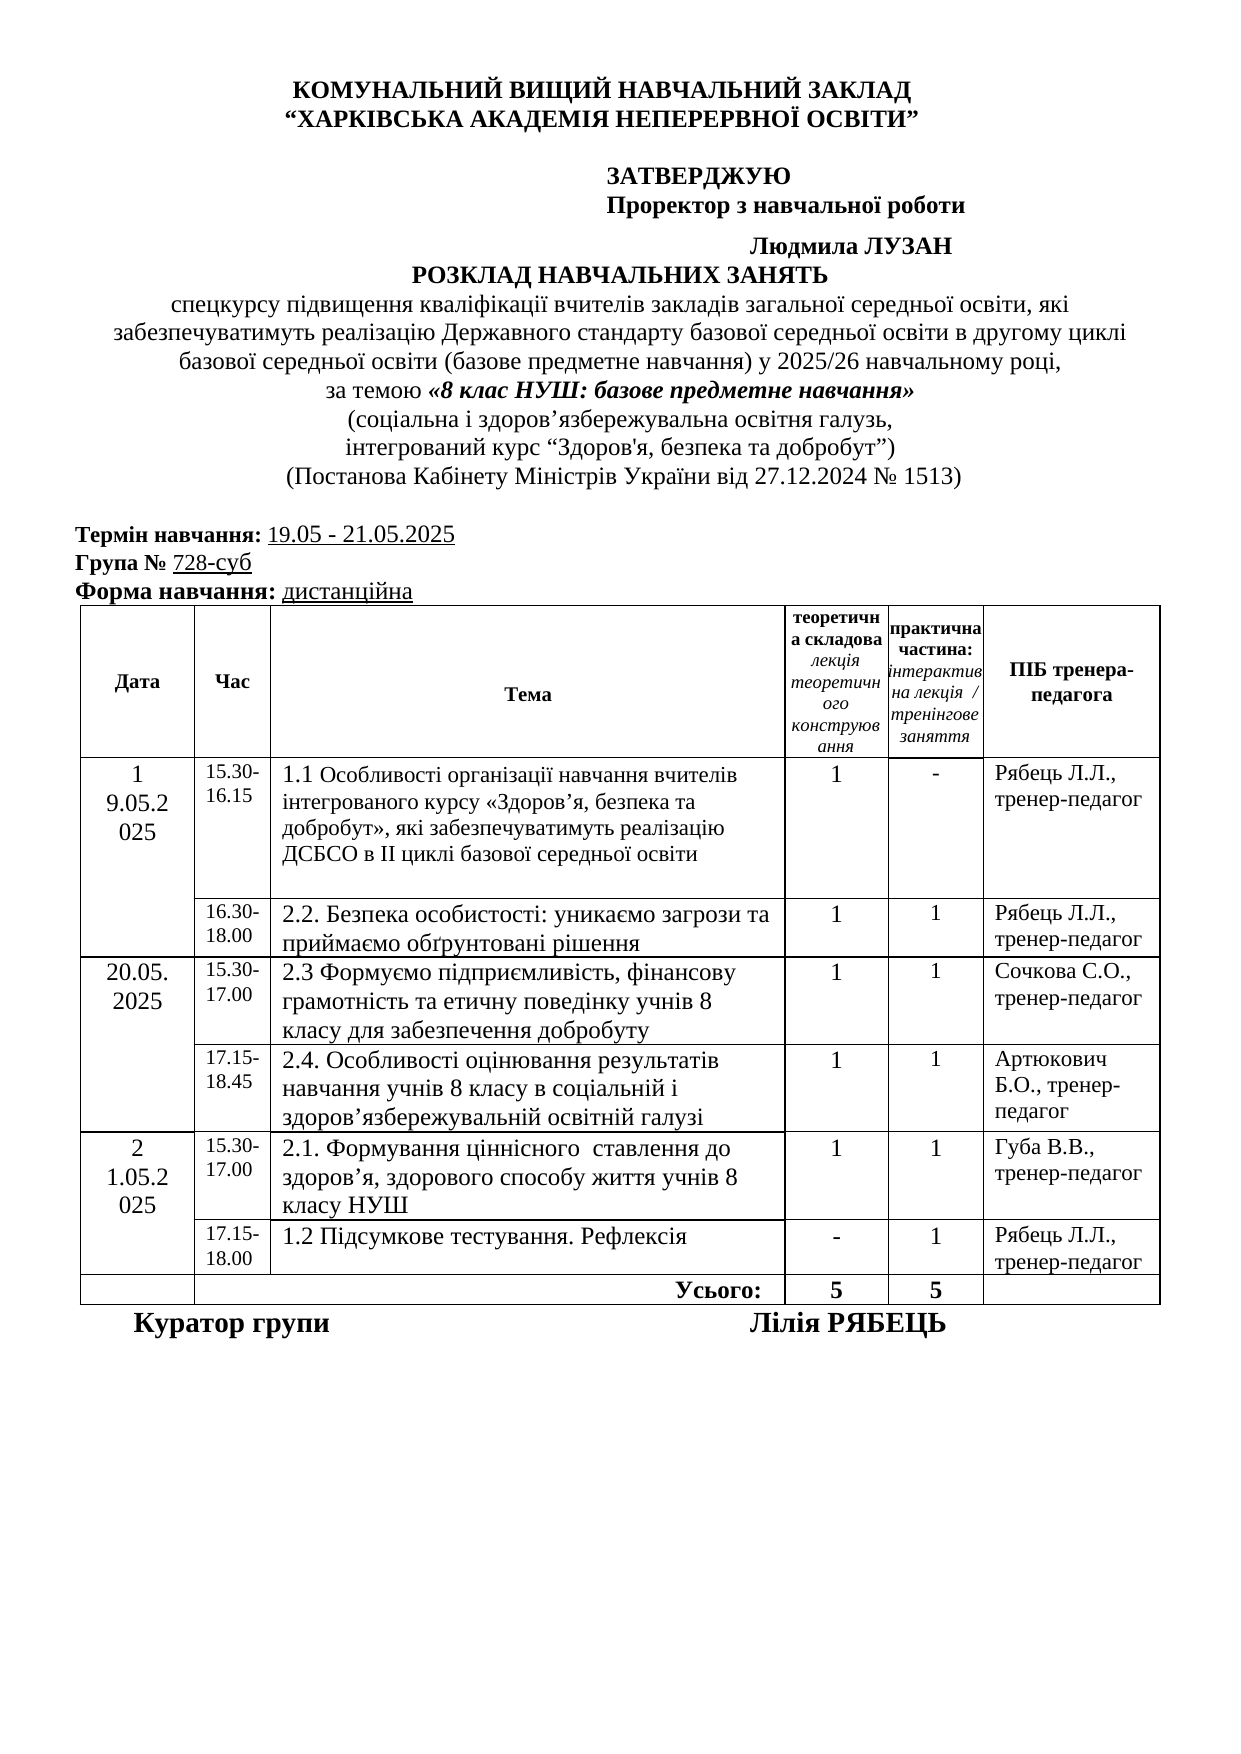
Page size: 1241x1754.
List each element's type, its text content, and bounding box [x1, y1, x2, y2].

table_header теоретична складова лекція теоретичного конструювання [786, 606, 888, 757]
table_header практична частина: інтерактивна лекція / тренінгове заняття [889, 606, 983, 757]
table_cell 1 [786, 1045, 888, 1131]
table_cell Рябець Л.Л., тренер-педагог [984, 758, 1159, 898]
table_cell 1 [889, 1045, 983, 1131]
table_cell 1 [786, 1132, 888, 1219]
table_cell Артюкович Б.О., тренер-педагог [984, 1045, 1159, 1131]
text спецкурсу підвищення кваліфікації вчителів закладів загальної середньої освіти, які забезпечуватимуть реалізацію Державного стандарту базової середньої освіти в другому циклі базової середньої освіти (базове предметне навчання) у 2025/26 навчальному році, [75, 289, 1165, 375]
table_cell 15.30-17.00 [195, 958, 270, 1044]
text Людмила ЛУЗАН [681, 231, 1165, 260]
table_header Час [195, 606, 270, 757]
table_cell 1 [786, 899, 888, 956]
text інтегрований курс “Здоров'я, безпека та добробут”) [75, 432, 1165, 461]
table_cell [81, 1275, 194, 1304]
text (Постанова Кабінету Міністрів України від 27.12.2024 № 1513) [75, 461, 1165, 490]
text Термін навчання: 19.05 - 21.05.2025 [75, 519, 1147, 547]
text Група № 728-суб [75, 547, 1165, 576]
table_cell 15.30-16.15 [195, 758, 270, 898]
text Проректор з навчальної роботи [606, 190, 1165, 219]
table_cell 2.3 Формуємо підприємливість, фінансову грамотність та етичну поведінку учнів 8 класу для забезпечення добробуту [271, 958, 784, 1044]
table_cell [984, 1275, 1159, 1304]
table_cell Усього: [195, 1275, 784, 1304]
table_cell 1.1 Особливості організації навчання вчителів інтегрованого курсу «Здоров’я, безпека та добробут», які забезпечуватимуть реалізацію ДСБСО в ІІ циклі базової середньої освіти [271, 758, 784, 898]
text за темою «8 клас НУШ: базове предметне навчання» [75, 375, 1165, 404]
table_cell 2.1. Формування ціннісного ставлення до здоров’я, здорового способу життя учнів 8 класу НУШ [271, 1133, 784, 1219]
text (соціальна і здоров’язбережувальна освітня галузь, [75, 404, 1165, 432]
table_cell Губа В.В., тренер-педагог [984, 1132, 1159, 1219]
table_cell 1 [786, 758, 888, 898]
table_cell Рябець Л.Л., тренер-педагог [984, 1220, 1159, 1274]
table_cell 1 [889, 958, 983, 1044]
table_cell 17.15-18.00 [195, 1220, 270, 1274]
table_cell - [786, 1220, 888, 1274]
table_cell - [889, 759, 983, 898]
table_cell Сочкова С.О., тренер-педагог [984, 958, 1159, 1044]
table_cell 5 [889, 1275, 983, 1304]
table_cell 1 [889, 899, 983, 956]
table_cell 1.2 Підсумкове тестування. Рефлексія [271, 1221, 784, 1274]
text “ХАРКІВСЬКА АКАДЕМІЯ НЕПЕРЕРВНОЇ ОСВІТИ” [38, 104, 1165, 132]
text Форма навчання: дистанційна [75, 576, 1165, 605]
table_cell 5 [786, 1275, 888, 1304]
text Куратор групи Лілія РЯБЕЦЬ [75, 1305, 1165, 1338]
table_cell 19.05.2025 [81, 758, 194, 956]
table_cell 17.15-18.45 [195, 1045, 270, 1131]
table_cell 20.05. 2025 [81, 958, 194, 1131]
text КОМУНАЛЬНИЙ ВИЩИЙ НАВЧАЛЬНИЙ ЗАКЛАД [38, 75, 1165, 104]
table_cell Рябець Л.Л., тренер-педагог [984, 899, 1159, 956]
text ЗАТВЕРДЖУЮ [606, 161, 1199, 190]
table_cell 2.2. Безпека особистості: уникаємо загрози та приймаємо обґрунтовані рішення [271, 899, 784, 956]
table_cell 1 [889, 1132, 983, 1219]
table_header Дата [81, 606, 194, 757]
table_cell 15.30-17.00 [195, 1132, 270, 1219]
table_cell 1 [786, 958, 888, 1044]
table_cell 2.4. Особливості оцінювання результатів навчання учнів 8 класу в соціальній і здоров’язбережувальній освітній галузі [271, 1045, 784, 1131]
table_header ПІБ тренера-педагога [984, 606, 1159, 757]
table_cell 21.05.2025 [81, 1133, 194, 1274]
text РОЗКЛАД НАВЧАЛЬНИХ ЗАНЯТЬ [75, 260, 1165, 289]
table_cell 1 [889, 1220, 983, 1274]
table_cell 16.30-18.00 [195, 899, 270, 956]
table_header Тема [271, 606, 784, 757]
